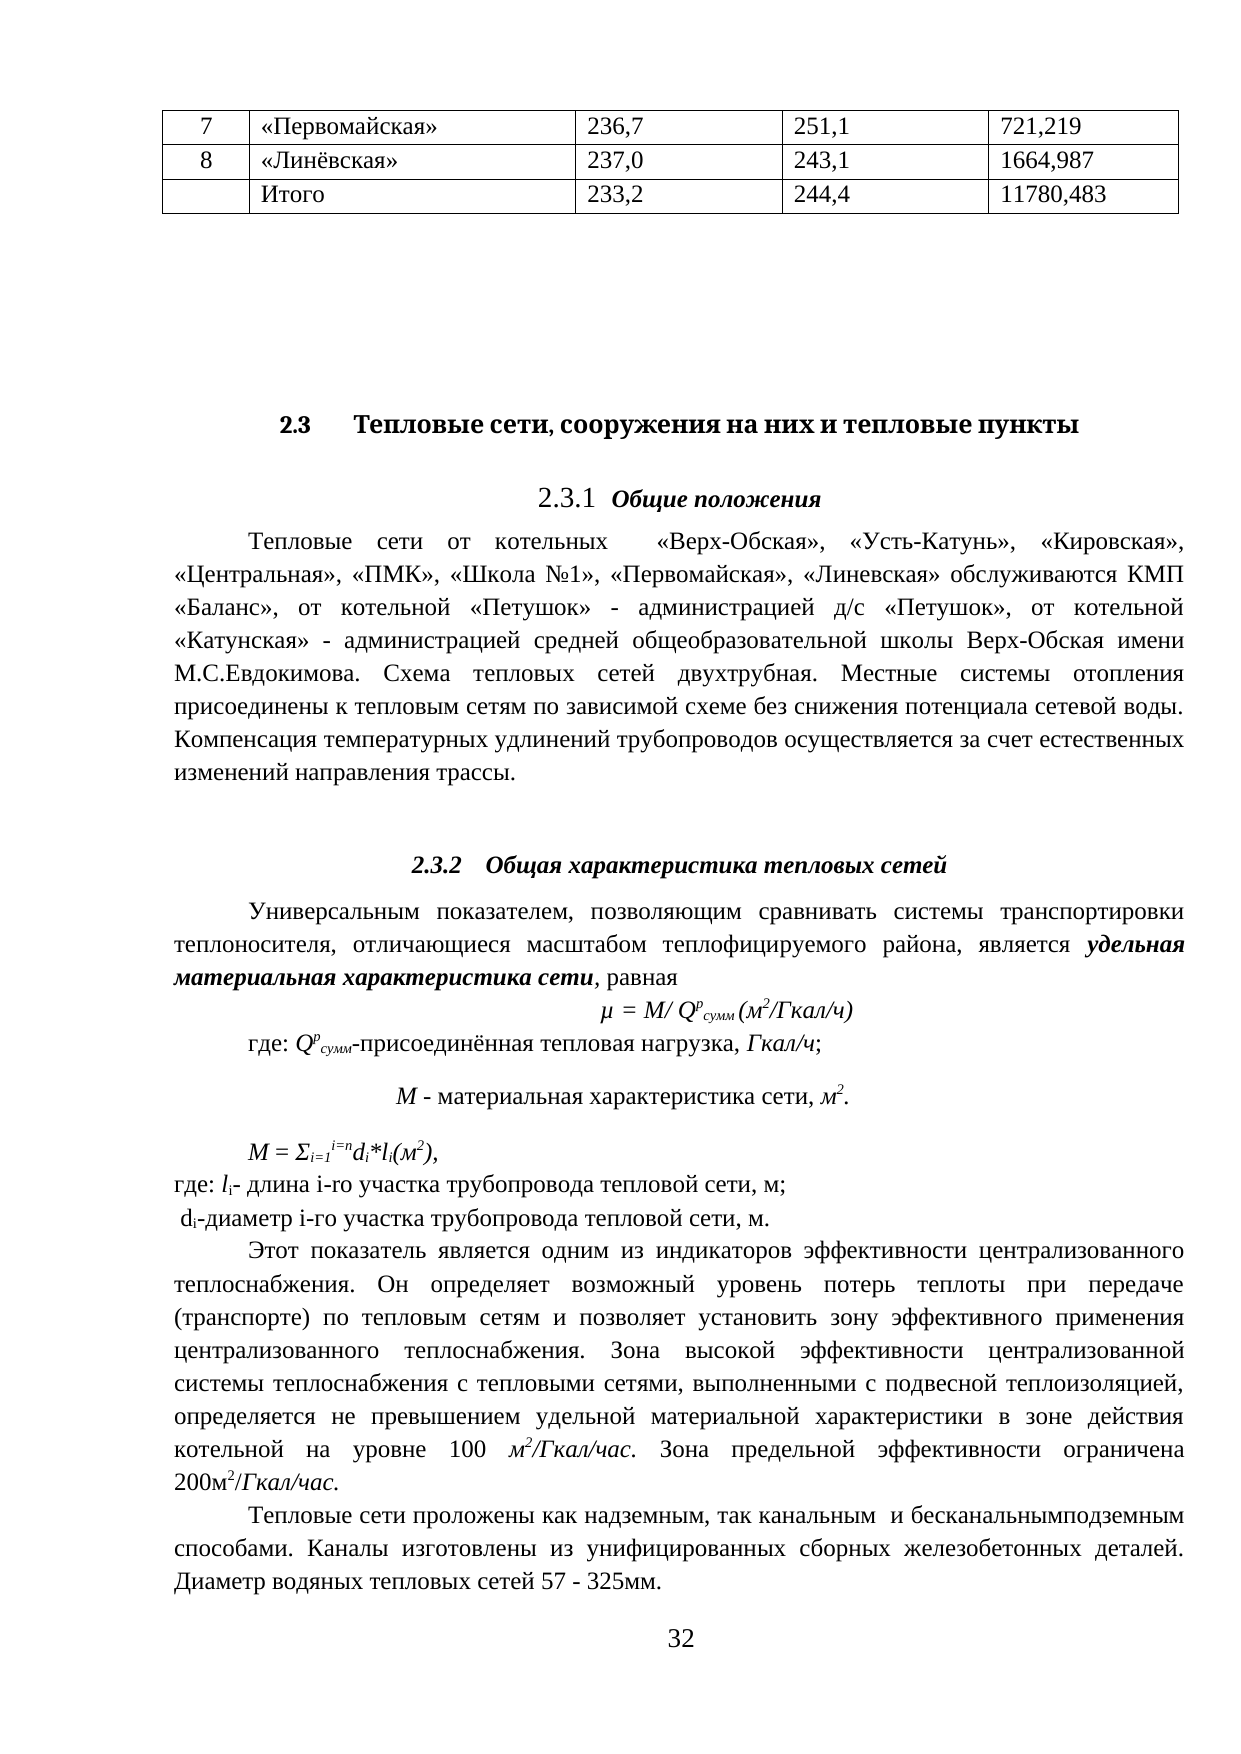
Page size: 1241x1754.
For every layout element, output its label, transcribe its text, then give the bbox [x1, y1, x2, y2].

text М = Ʃi=1i=ndi*li(м2), [174, 1137, 1185, 1165]
text М - материальная характеристика сети, м2. [322, 1081, 1185, 1110]
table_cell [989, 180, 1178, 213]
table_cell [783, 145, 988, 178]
text di-диаметр i-го участка трубопровода тепловой сети, м. [174, 1203, 1023, 1231]
list Общая характеристика тепловых сетей [174, 850, 1185, 879]
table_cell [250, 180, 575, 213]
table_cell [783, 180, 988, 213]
text Тепловые сети проложены как надземным, так канальным и бесканальнымподземным способами. Каналы изготовлены из унифицированных сборных железобетонных деталей. Диаметр водяных тепловых сетей 57 - 325мм. [174, 1500, 1185, 1594]
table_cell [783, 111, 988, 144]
text Универсальным показателем, позволяющим сравнивать системы транспортировки теплоносителя, отличающиеся масштабом теплофицируемого района, является удельная материальная характеристика сети, равная [174, 896, 1185, 991]
text µ = М/ Qpcyмм (м2/Гкал/ч) [526, 995, 1185, 1024]
text где: Qpcyмм-присоединённая тепловая нагрузка, Гкал/ч; [174, 1028, 1185, 1057]
text Этот показатель является одним из индикаторов эффективности централизованного теплоснабжения. Он определяет возможный уровень потерь теплоты при передаче (транспорте) по тепловым сетям и позволяет установить зону эффективного применения централизованного теплоснабжения. Зона высокой эффективности централизованной системы теплоснабжения с тепловыми сетями, выполненными с подвесной теплоизоляцией, определяется не превышением удельной материальной характеристики в зоне действия котельной на уровне 100 м2/Гкал/час. Зона предельной эффективности ограничена 200м2/Гкал/час. [174, 1236, 1185, 1496]
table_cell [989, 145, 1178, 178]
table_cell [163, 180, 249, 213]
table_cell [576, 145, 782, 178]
list Общие положения [174, 480, 1185, 513]
text Тепловые сети от котельных «Верх-Обская», «Усть-Катунь», «Кировская», «Центральная», «ПМК», «Школа №1», «Первомайская», «Линевская» обслуживаются КМП «Баланс», от котельной «Петушок» - администрацией д/с «Петушок», от котельной «Катунская» - администрацией средней общеобразовательной школы Верх-Обская имени М.С.Евдокимова. Схема тепловых сетей двухтрубная. Местные системы отопления присоединены к тепловым сетям по зависимой схеме без снижения потенциала сетевой воды. Компенсация температурных удлинений трубопроводов осуществляется за счет естественных изменений направления трассы. [174, 526, 1185, 786]
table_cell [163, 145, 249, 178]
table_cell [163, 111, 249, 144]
subtitle Тепловые сети, сооружения на них и тепловые пункты [174, 411, 1185, 439]
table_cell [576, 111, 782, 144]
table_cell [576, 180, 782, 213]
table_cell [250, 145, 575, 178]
text где: li- длина i-ro участка трубопровода тепловой сети, м; [174, 1169, 1023, 1198]
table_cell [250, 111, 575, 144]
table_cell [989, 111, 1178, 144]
